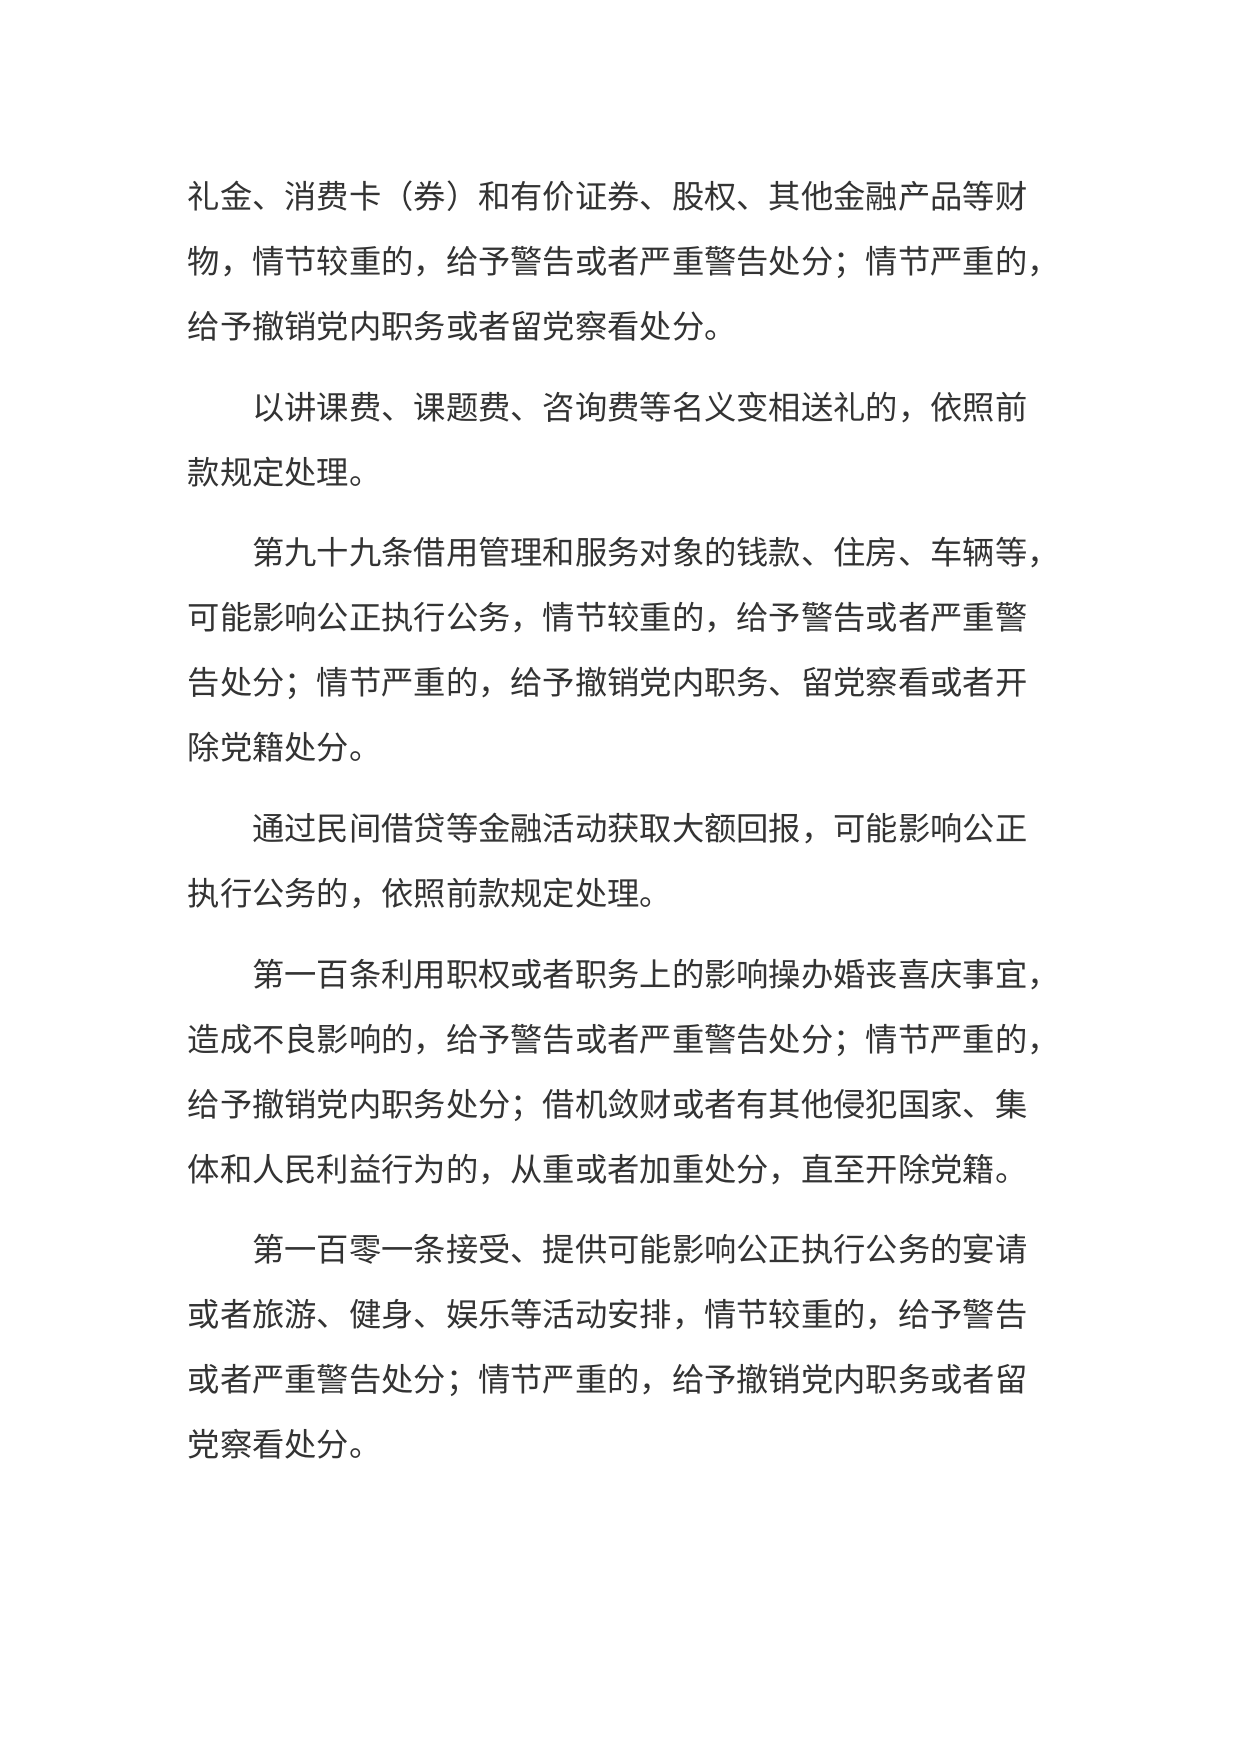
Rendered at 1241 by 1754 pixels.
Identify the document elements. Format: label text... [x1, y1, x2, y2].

text 第一百条利用职权或者职务上的影响操办婚丧喜庆事宜，造成不良影响的，给予警告或者严重警告处分；情节严重的，给予撤销党内职务处分；借机敛财或者有其他侵犯国家、集体和人民利益行为的，从重或者加重处分，直至开除党籍。 [187, 939, 1053, 1199]
text 通过民间借贷等金融活动获取大额回报，可能影响公正执行公务的，依照前款规定处理。 [187, 794, 1053, 924]
text 以讲课费、课题费、咨询费等名义变相送礼的，依照前款规定处理。 [187, 373, 1053, 503]
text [187, 162, 1053, 357]
text 第九十九条借用管理和服务对象的钱款、住房、车辆等，可能影响公正执行公务，情节较重的，给予警告或者严重警告处分；情节严重的，给予撤销党内职务、留党察看或者开除党籍处分。 [187, 518, 1053, 778]
text 第一百零一条接受、提供可能影响公正执行公务的宴请或者旅游、健身、娱乐等活动安排，情节较重的，给予警告或者严重警告处分；情节严重的，给予撤销党内职务或者留党察看处分。 [187, 1215, 1053, 1475]
